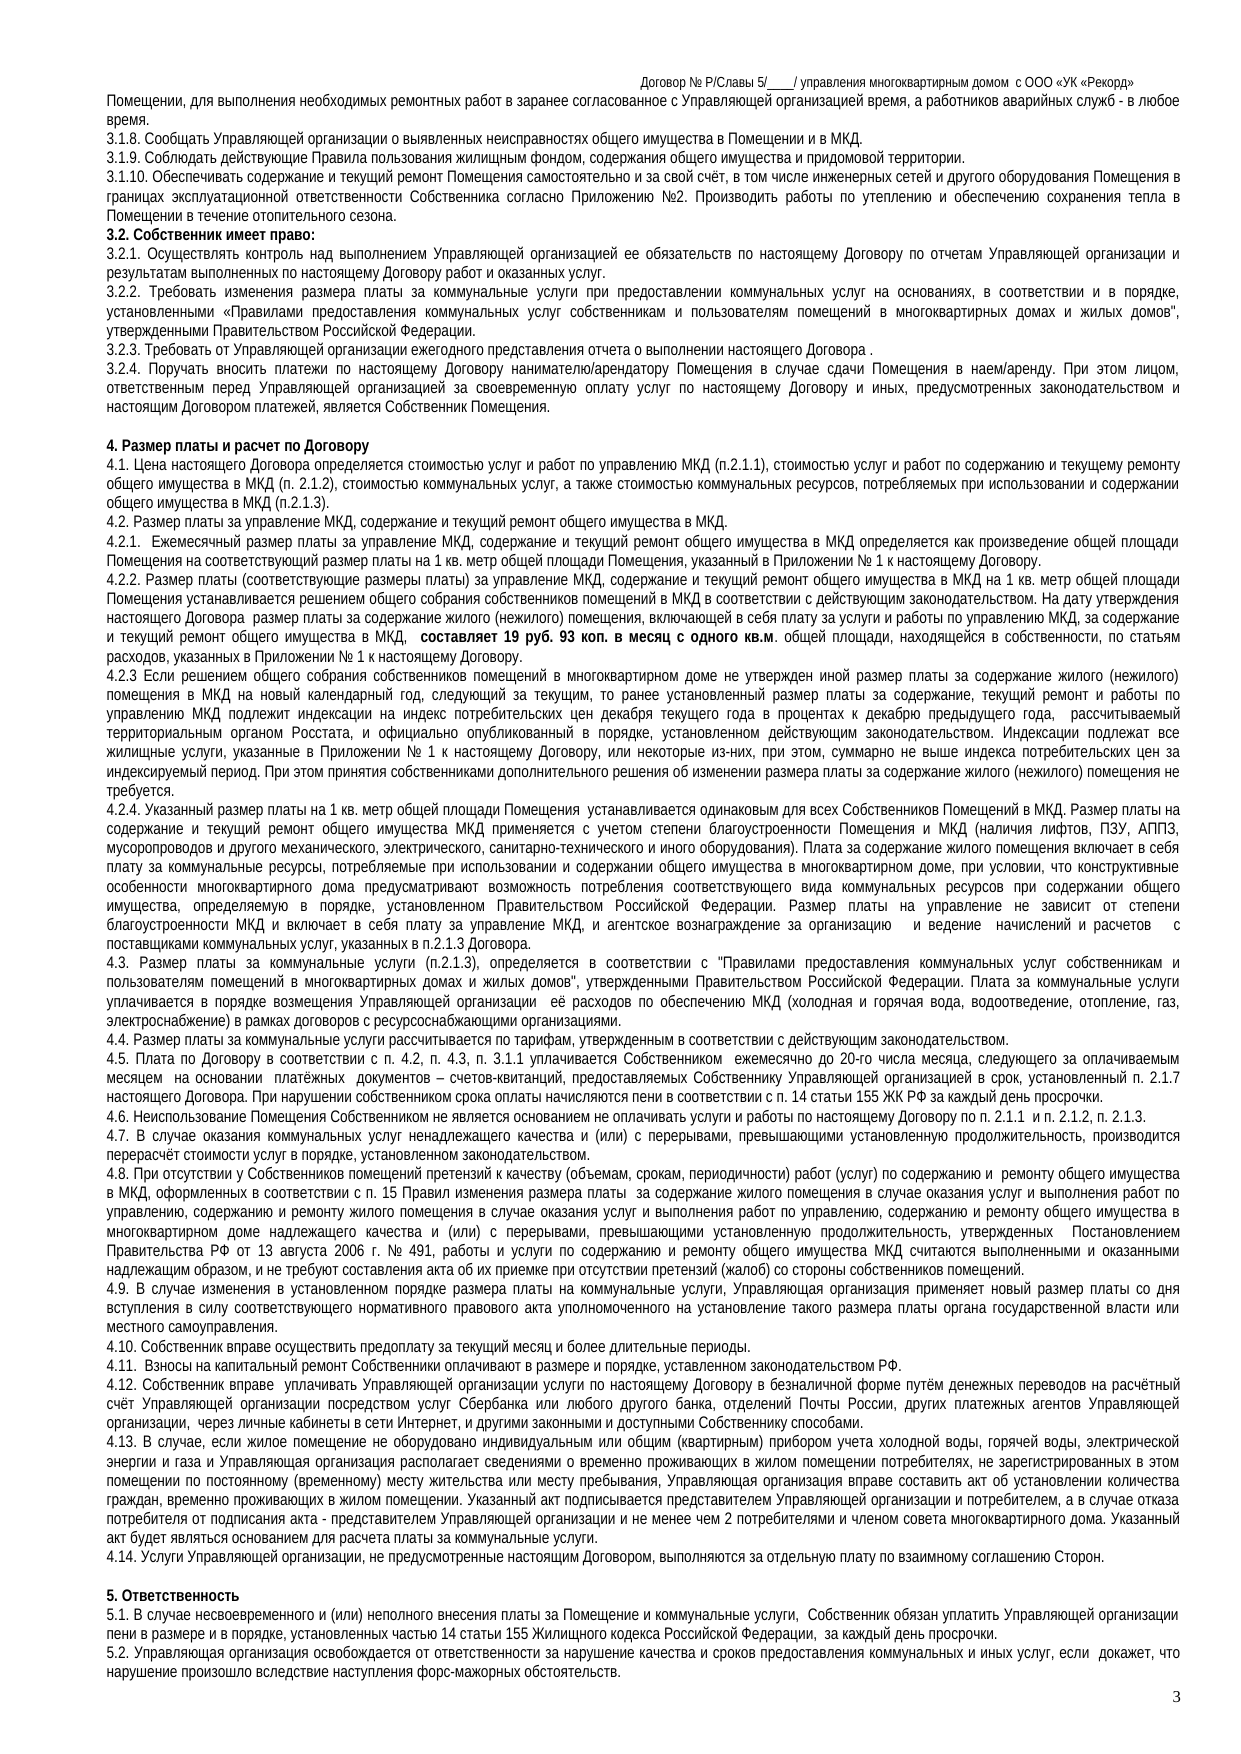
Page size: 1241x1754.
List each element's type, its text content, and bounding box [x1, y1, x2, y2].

text 4.2. Размер платы за управление МКД, содержание и текущий ремонт общего имущества в МКД. [106, 512, 1181, 531]
text 5.2. Управляющая организация освобождается от ответственности за нарушение качества и сроков предоставления коммунальных и иных услуг, если докажет, что нарушение произошло вследствие наступления форс-мажорных обстоятельств. [106, 1643, 1181, 1681]
text 3.1.10. Обеспечивать содержание и текущий ремонт Помещения самостоятельно и за свой счёт, в том числе инженерных сетей и другого оборудования Помещения в границах эксплуатационной ответственности Собственника согласно Приложению №2. Производить работы по утеплению и обеспечению сохранения тепла в Помещении в течение отопительного сезона. [106, 167, 1181, 225]
text 3.2. Собственник имеет право: [106, 225, 1181, 244]
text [106, 91, 1181, 129]
text 4.11. Взносы на капитальный ремонт Собственники оплачивают в размере и порядке, уставленном законодательством РФ. [106, 1356, 1181, 1375]
text 3.1.9. Соблюдать действующие Правила пользования жилищным фондом, содержания общего имущества и придомовой территории. [106, 148, 1181, 167]
text 4.12. Собственник вправе уплачивать Управляющей организации услуги по настоящему Договору в безналичной форме путём денежных переводов на расчётный счёт Управляющей организации посредством услуг Сбербанка или любого другого банка, отделений Почты России, других платежных агентов Управляющей организации, через личные кабинеты в сети Интернет, и другими законными и доступными Собственнику способами. [106, 1375, 1181, 1432]
text 4.6. Неиспользование Помещения Собственником не является основанием не оплачивать услуги и работы по настоящему Договору по п. 2.1.1 и п. 2.1.2, п. 2.1.3. [106, 1106, 1181, 1126]
text 5. Ответственность [106, 1586, 1181, 1605]
text 4.13. В случае, если жилое помещение не оборудовано индивидуальным или общим (квартирным) прибором учета холодной воды, горячей воды, электрической энергии и газа и Управляющая организация располагает сведениями о временно проживающих в жилом помещении потребителях, не зарегистрированных в этом помещении по постоянному (временному) месту жительства или месту пребывания, Управляющая организация вправе составить акт об установлении количества граждан, временно проживающих в жилом помещении. Указанный акт подписывается представителем Управляющей организации и потребителем, а в случае отказа потребителя от подписания акта - представителем Управляющей организации и не менее чем 2 потребителями и членом совета многоквартирного дома. Указанный акт будет являться основанием для расчета платы за коммунальные услуги. [106, 1432, 1181, 1547]
text 3.2.1. Осуществлять контроль над выполнением Управляющей организацией ее обязательств по настоящему Договору по отчетам Управляющей организации и результатам выполненных по настоящему Договору работ и оказанных услуг. [106, 244, 1181, 282]
text 4.8. При отсутствии у Собственников помещений претензий к качеству (объемам, срокам, периодичности) работ (услуг) по содержанию и ремонту общего имущества в МКД, оформленных в соответствии с п. 15 Правил изменения размера платы за содержание жилого помещения в случае оказания услуг и выполнения работ по управлению, содержанию и ремонту жилого помещения в случае оказания услуг и выполнения работ по управлению, содержанию и ремонту общего имущества в многоквартирном доме надлежащего качества и (или) с перерывами, превышающими установленную продолжительность, утвержденных Постановлением Правительства РФ от 13 августа 2006 г. № 491, работы и услуги по содержанию и ремонту общего имущества МКД считаются выполненными и оказанными надлежащим образом, и не требуют составления акта об их приемке при отсутствии претензий (жалоб) со стороны собственников помещений. [106, 1164, 1181, 1279]
text 4.7. В случае оказания коммунальных услуг ненадлежащего качества и (или) с перерывами, превышающими установленную продолжительность, производится перерасчёт стоимости услуг в порядке, установленном законодательством. [106, 1126, 1181, 1164]
text 4.1. Цена настоящего Договора определяется стоимостью услуг и работ по управлению МКД (п.2.1.1), стоимостью услуг и работ по содержанию и текущему ремонту общего имущества в МКД (п. 2.1.2), стоимостью коммунальных услуг, а также стоимостью коммунальных ресурсов, потребляемых при использовании и содержании общего имущества в МКД (п.2.1.3). [106, 455, 1181, 512]
text 4.2.2. Размер платы (соответствующие размеры платы) за управление МКД, содержание и текущий ремонт общего имущества в МКД на 1 кв. метр общей площади Помещения устанавливается решением общего собрания собственников помещений в МКД в соответствии с действующим законодательством. На дату утверждения настоящего Договора размер платы за содержание жилого (нежилого) помещения, включающей в себя плату за услуги и работы по управлению МКД, за содержание и текущий ремонт общего имущества в МКД, составляет 19 руб. 93 коп. в месяц с одного кв.м. общей площади, находящейся в собственности, по статьям расходов, указанных в Приложении № 1 к настоящему Договору. [106, 570, 1181, 666]
text 3.1.8. Сообщать Управляющей организации о выявленных неисправностях общего имущества в Помещении и в МКД. [106, 129, 1181, 148]
text 3.2.2. Требовать изменения размера платы за коммунальные услуги при предоставлении коммунальных услуг на основаниях, в соответствии и в порядке, установленными «Правилами предоставления коммунальных услуг собственникам и пользователям помещений в многоквартирных домах и жилых домов", утвержденными Правительством Российской Федерации. [106, 282, 1181, 340]
text 3.2.3. Требовать от Управляющей организации ежегодного представления отчета о выполнении настоящего Договора . [106, 340, 1181, 359]
text 4.10. Собственник вправе осуществить предоплату за текущий месяц и более длительные периоды. [106, 1336, 1181, 1356]
text 4. Размер платы и расчет по Договору [106, 436, 1181, 455]
text 4.5. Плата по Договору в соответствии с п. 4.2, п. 4.3, п. 3.1.1 уплачивается Собственником ежемесячно до 20-го числа месяца, следующего за оплачиваемым месяцем на основании платёжных документов – счетов-квитанций, предоставляемых Собственнику Управляющей организацией в срок, установленный п. 2.1.7 настоящего Договора. При нарушении собственником срока оплаты начисляются пени в соответствии с п. 14 статьи 155 ЖК РФ за каждый день просрочки. [106, 1049, 1181, 1106]
text 4.2.4. Указанный размер платы на 1 кв. метр общей площади Помещения устанавливается одинаковым для всех Собственников Помещений в МКД. Размер платы на содержание и текущий ремонт общего имущества МКД применяется с учетом степени благоустроенности Помещения и МКД (наличия лифтов, ПЗУ, АППЗ, мусоропроводов и другого механического, электрического, санитарно-технического и иного оборудования). Плата за содержание жилого помещения включает в себя плату за коммунальные ресурсы, потребляемые при использовании и содержании общего имущества в многоквартирном доме, при условии, что конструктивные особенности многоквартирного дома предусматривают возможность потребления соответствующего вида коммунальных ресурсов при содержании общего имущества, определяемую в порядке, установленном Правительством Российской Федерации. Размер платы на управление не зависит от степени благоустроенности МКД и включает в себя плату за управление МКД, и агентское вознаграждение за организацию и ведение начислений и расчетов с поставщиками коммунальных услуг, указанных в п.2.1.3 Договора. [106, 800, 1181, 953]
text 4.4. Размер платы за коммунальные услуги рассчитывается по тарифам, утвержденным в соответствии с действующим законодательством. [106, 1030, 1181, 1049]
text 4.14. Услуги Управляющей организации, не предусмотренные настоящим Договором, выполняются за отдельную плату по взаимному соглашению Сторон. [106, 1547, 1181, 1566]
text 4.2.3 Если решением общего собрания собственников помещений в многоквартирном доме не утвержден иной размер платы за содержание жилого (нежилого) помещения в МКД на новый календарный год, следующий за текущим, то ранее установленный размер платы за содержание, текущий ремонт и работы по управлению МКД подлежит индексации на индекс потребительских цен декабря текущего года в процентах к декабрю предыдущего года, рассчитываемый территориальным органом Росстата, и официально опубликованный в порядке, установленном действующим законодательством. Индексации подлежат все жилищные услуги, указанные в Приложении № 1 к настоящему Договору, или некоторые из-них, при этом, суммарно не выше индекса потребительских цен за индексируемый период. При этом принятия собственниками дополнительного решения об изменении размера платы за содержание жилого (нежилого) помещения не требуется. [106, 666, 1181, 800]
text 3.2.4. Поручать вносить платежи по настоящему Договору нанимателю/арендатору Помещения в случае сдачи Помещения в наем/аренду. При этом лицом, ответственным перед Управляющей организацией за своевременную оплату услуг по настоящему Договору и иных, предусмотренных законодательством и настоящим Договором платежей, является Собственник Помещения. [106, 359, 1181, 416]
text 4.2.1. Ежемесячный размер платы за управление МКД, содержание и текущий ремонт общего имущества в МКД определяется как произведение общей площади Помещения на соответствующий размер платы на 1 кв. метр общей площади Помещения, указанный в Приложении № 1 к настоящему Договору. [106, 531, 1181, 570]
text 4.9. В случае изменения в установленном порядке размера платы на коммунальные услуги, Управляющая организация применяет новый размер платы со дня вступления в силу соответствующего нормативного правового акта уполномоченного на установление такого размера платы органа государственной власти или местного самоуправления. [106, 1279, 1181, 1336]
text 5.1. В случае несвоевременного и (или) неполного внесения платы за Помещение и коммунальные услуги, Собственник обязан уплатить Управляющей организации пени в размере и в порядке, установленных частью 14 статьи 155 Жилищного кодекса Российской Федерации, за каждый день просрочки. [106, 1605, 1181, 1643]
text 4.3. Размер платы за коммунальные услуги (п.2.1.3), определяется в соответствии с "Правилами предоставления коммунальных услуг собственникам и пользователям помещений в многоквартирных домах и жилых домов", утвержденными Правительством Российской Федерации. Плата за коммунальные услуги уплачивается в порядке возмещения Управляющей организации её расходов по обеспечению МКД (холодная и горячая вода, водоотведение, отопление, газ, электроснабжение) в рамках договоров с ресурсоснабжающими организациями. [106, 953, 1181, 1030]
